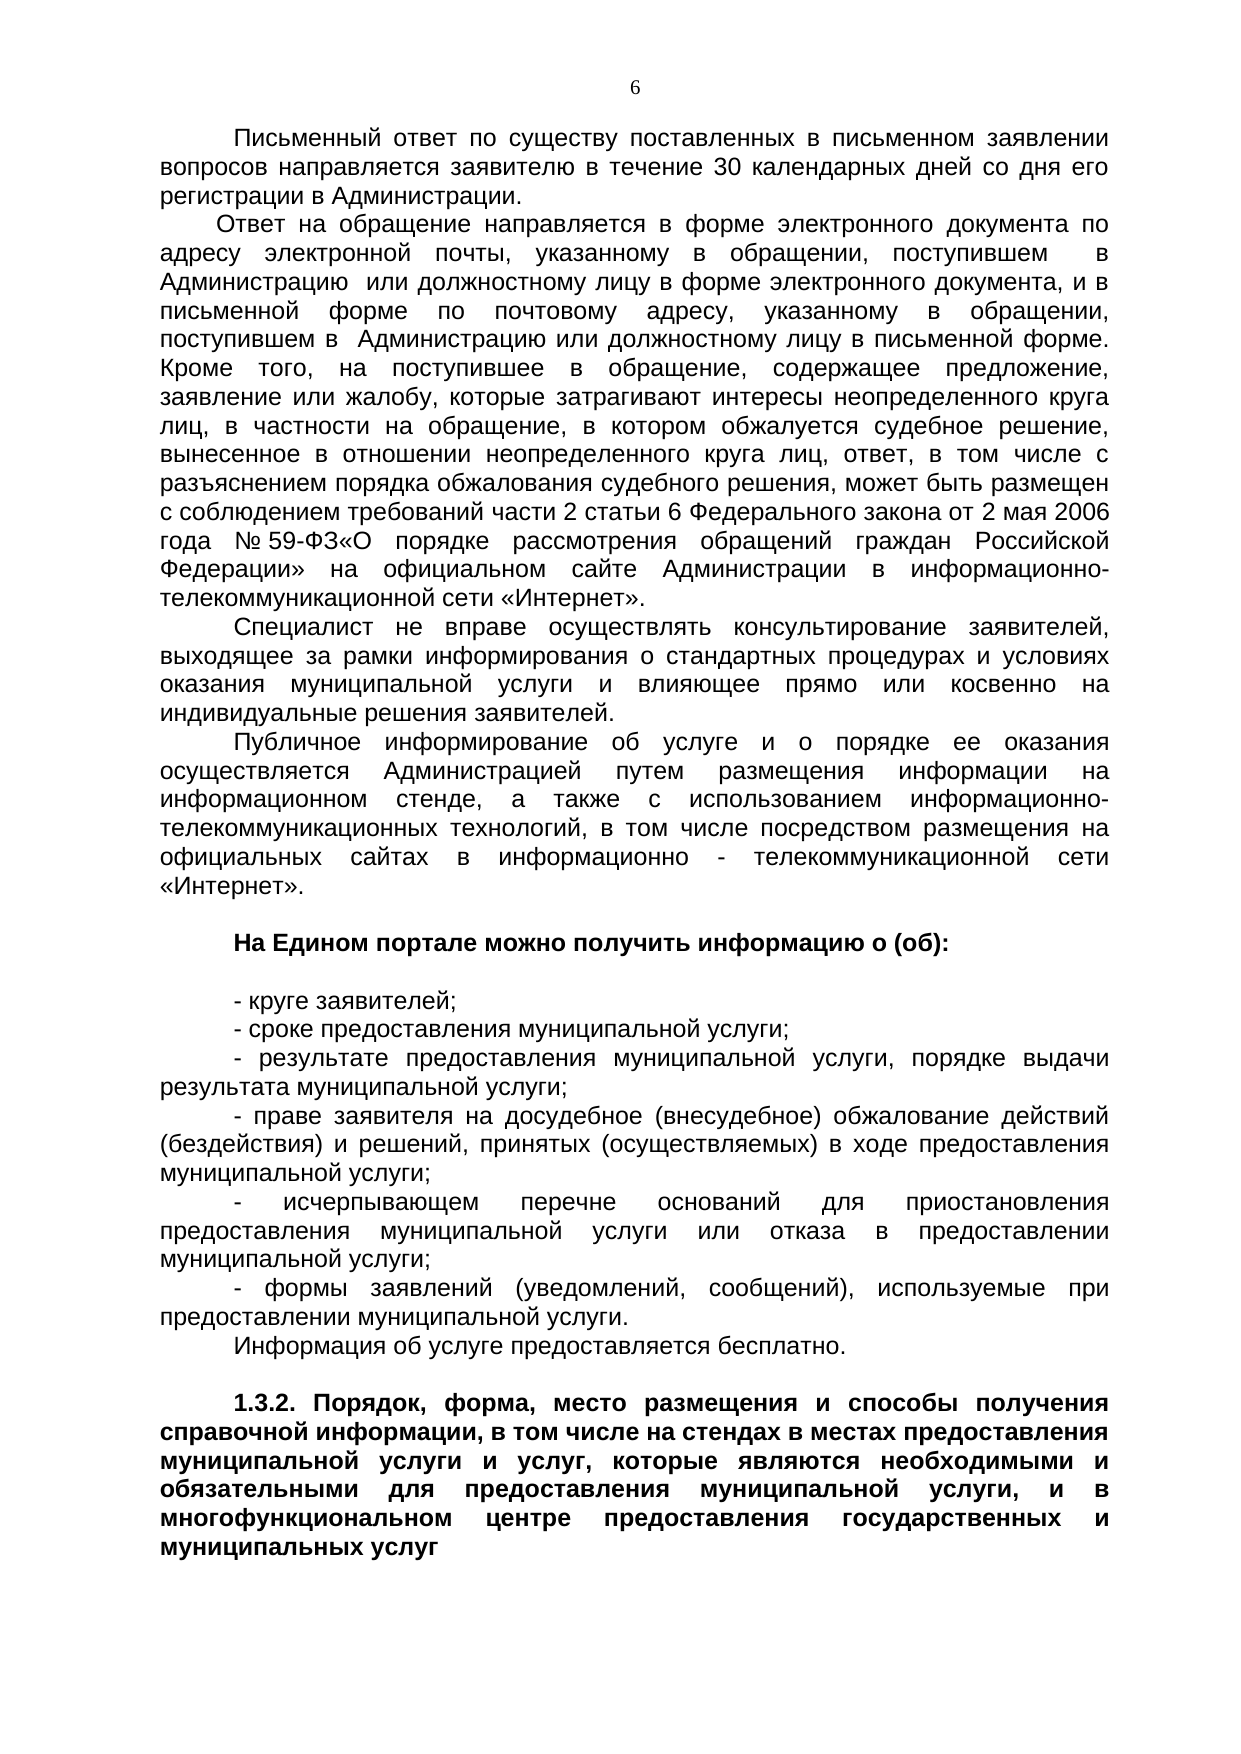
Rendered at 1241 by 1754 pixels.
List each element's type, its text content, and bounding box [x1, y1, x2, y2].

text 1.3.2. Порядок, форма, место размещения и способы получения справочной информации, в том числе на стендах в местах предоставления муниципальной услуги и услуг, которые являются необходимыми и обязательными для предоставления муниципальной услуги, и в многофункциональном центре предоставления государственных и муниципальных услуг [159, 1388, 1110, 1561]
text Письменный ответ по существу поставленных в письменном заявлении вопросов направляется заявителю в течение 30 календарных дней со дня его регистрации в Администрации. [159, 123, 1110, 209]
text Публичное информирование об услуге и о порядке ее оказания осуществляется Администрацией путем размещения информации на информационном стенде, а также с использованием информационно-телекоммуникационных технологий, в том числе посредством размещения на официальных сайтах в информационно - телекоммуникационной сети «Интернет». [159, 727, 1110, 899]
text - результате предоставления муниципальной услуги, порядке выдачи результата муниципальной услуги; [159, 1043, 1110, 1101]
text - круге заявителей; [159, 986, 1110, 1014]
text - исчерпывающем перечне оснований для приостановления предоставления муниципальной услуги или отказа в предоставлении муниципальной услуги; [159, 1187, 1110, 1273]
text - сроке предоставления муниципальной услуги; [159, 1014, 1110, 1043]
text - праве заявителя на досудебное (внесудебное) обжалование действий (бездействия) и решений, принятых (осуществляемых) в ходе предоставления муниципальной услуги; [159, 1101, 1110, 1187]
text Информация об услуге предоставляется бесплатно. [159, 1331, 1110, 1359]
text На Едином портале можно получить информацию о (об): [159, 928, 1110, 957]
text - формы заявлений (уведомлений, сообщений), используемые при предоставлении муниципальной услуги. [159, 1273, 1110, 1331]
text Специалист не вправе осуществлять консультирование заявителей, выходящее за рамки информирования о стандартных процедурах и условиях оказания муниципальной услуги и влияющее прямо или косвенно на индивидуальные решения заявителей. [159, 612, 1110, 727]
text Ответ на обращение направляется в форме электронного документа по адресу электронной почты, указанному в обращении, поступившем в Администрацию или должностному лицу в форме электронного документа, и в письменной форме по почтовому адресу, указанному в обращении, поступившем в Администрацию или должностному лицу в письменной форме. Кроме того, на поступившее в обращение, содержащее предложение, заявление или жалобу, которые затрагивают интересы неопределенного круга лиц, в частности на обращение, в котором обжалуется судебное решение, вынесенное в отношении неопределенного круга лиц, ответ, в том числе с разъяснением порядка обжалования судебного решения, может быть размещен с соблюдением требований части 2 статьи 6 Федерального закона от 2 мая 2006 года № 59-ФЗ«О порядке рассмотрения обращений граждан Российской Федерации» на официальном сайте Администрации в информационно-телекоммуникационной сети «Интернет». [159, 209, 1110, 612]
